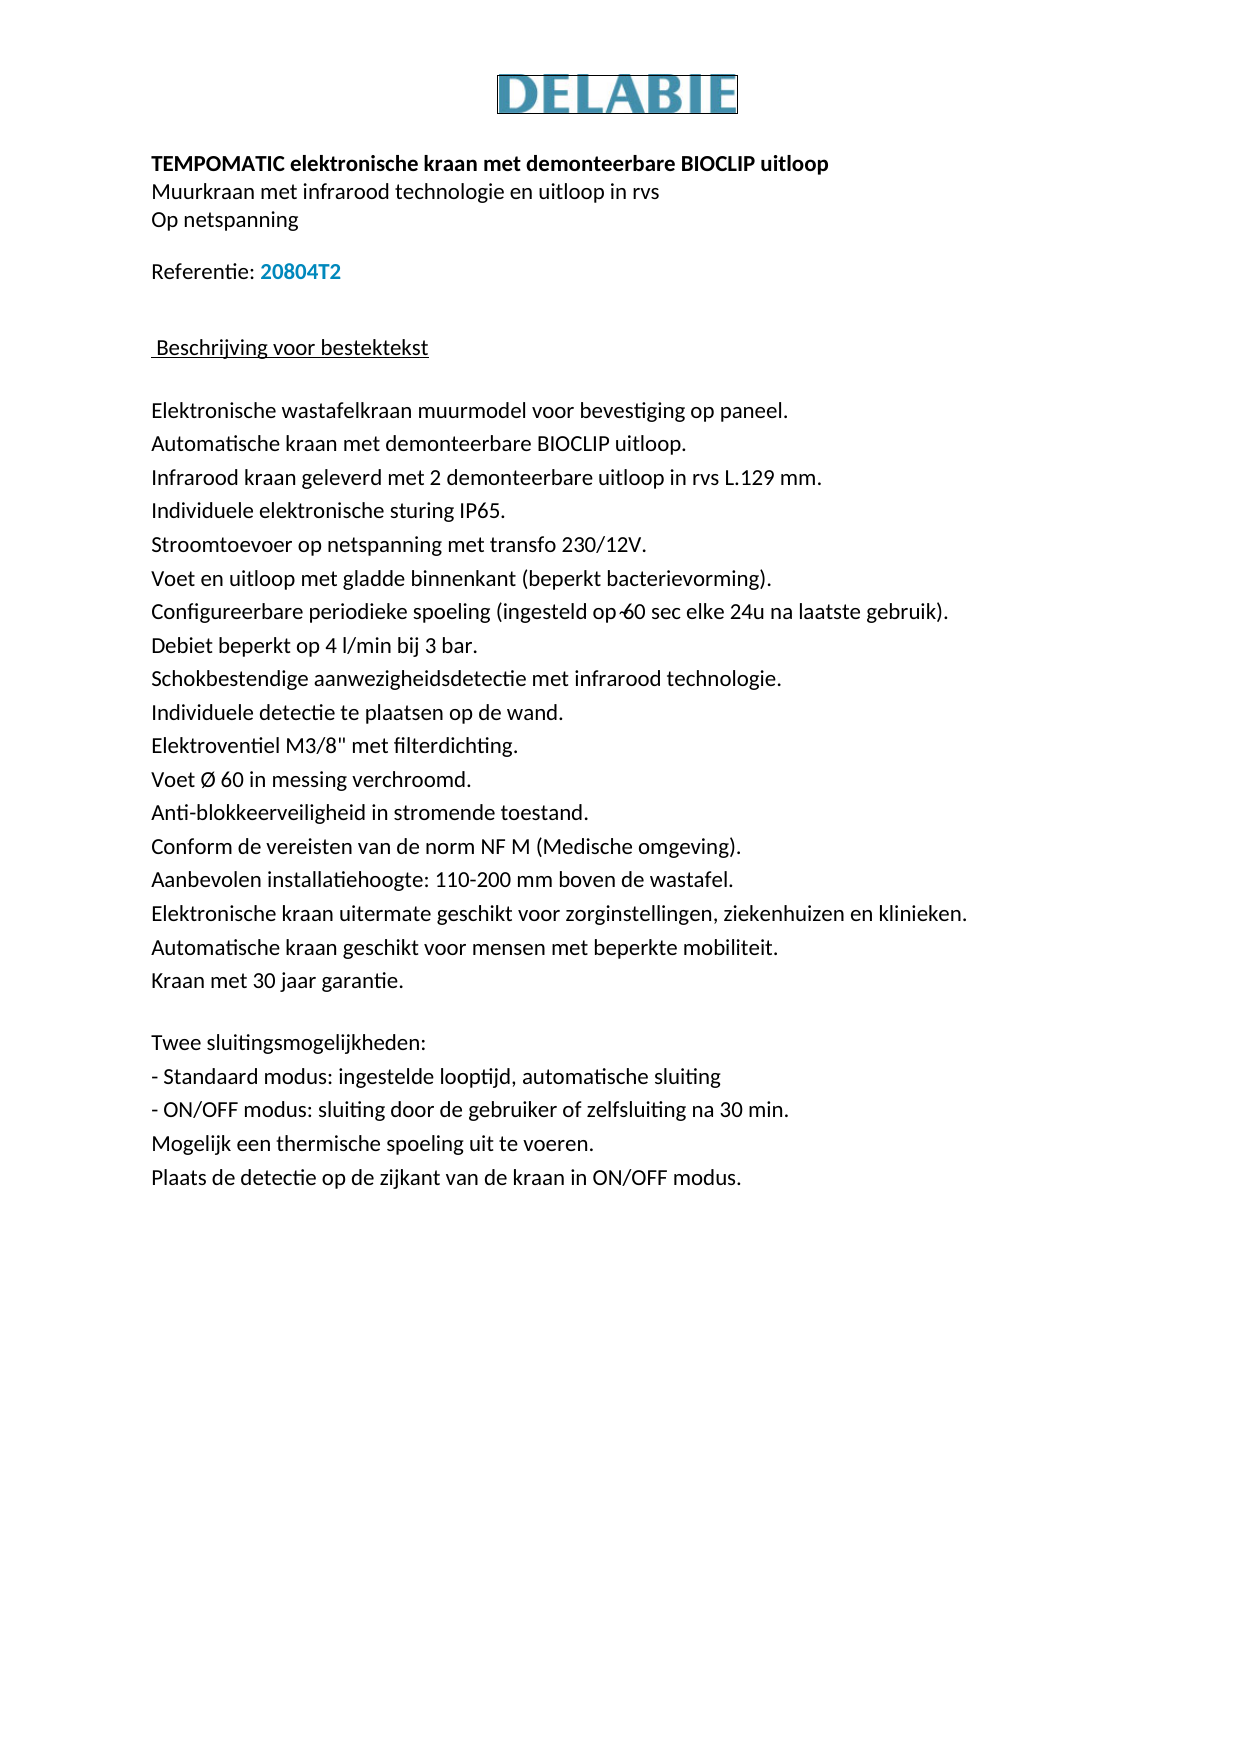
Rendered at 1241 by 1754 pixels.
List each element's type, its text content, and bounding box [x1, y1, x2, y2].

text Stroomtoevoer op netspanning met transfo 230/12V. [151, 530, 1084, 558]
text Kraan met 30 jaar garantie. [151, 966, 1084, 994]
text Schokbestendige aanwezigheidsdetectie met infrarood technologie. [151, 664, 1084, 692]
text Conform de vereisten van de norm NF M (Medische omgeving). [151, 832, 1084, 860]
text Anti-blokkeerveiligheid in stromende toestand. [151, 798, 1084, 827]
text - Standaard modus: ingestelde looptijd, automatische sluiting [151, 1062, 1084, 1090]
text Automatische kraan geschikt voor mensen met beperkte mobiliteit. [151, 933, 1084, 961]
text Configureerbare periodieke spoeling (ingesteld op ̴60 sec elke 24u na laatste gebruik). [151, 597, 1084, 625]
text Muurkraan met infrarood technologie en uitloop in rvs [151, 177, 1084, 205]
text Twee sluitingsmogelijkheden: [151, 1028, 1084, 1057]
text Voet Ø 60 in messing verchroomd. [151, 765, 1084, 793]
text Debiet beperkt op 4 l/min bij 3 bar. [151, 631, 1084, 659]
text Plaats de detectie op de zijkant van de kraan in ON/OFF modus. [151, 1163, 1084, 1191]
text Individuele elektronische sturing IP65. [151, 497, 1084, 525]
text Mogelijk een thermische spoeling uit te voeren. [151, 1129, 1084, 1157]
text TEMPOMATIC elektronische kraan met demonteerbare BIOCLIP uitloop [151, 149, 1084, 177]
text Infrarood kraan geleverd met 2 demonteerbare uitloop in rvs L.129 mm. [151, 463, 1084, 491]
text Voet en uitloop met gladde binnenkant (beperkt bacterievorming). [151, 564, 1084, 592]
text Referentie: 20804T2 [151, 257, 1084, 285]
text Op netspanning [151, 205, 1084, 233]
picture [498, 76, 737, 113]
text Elektroventiel M3/8" met filterdichting. [151, 731, 1084, 759]
text Elektronische wastafelkraan muurmodel voor bevestiging op paneel. [151, 396, 1084, 424]
text Aanbevolen installatiehoogte: 110-200 mm boven de wastafel. [151, 866, 1084, 894]
text Elektronische kraan uitermate geschikt voor zorginstellingen, ziekenhuizen en klinieken. [151, 899, 1084, 927]
text Beschrijving voor bestektekst [151, 333, 1084, 361]
text Individuele detectie te plaatsen op de wand. [151, 698, 1084, 726]
text - ON/OFF modus: sluiting door de gebruiker of zelfsluiting na 30 min. [151, 1096, 1084, 1124]
text Automatische kraan met demonteerbare BIOCLIP uitloop. [151, 429, 1084, 458]
